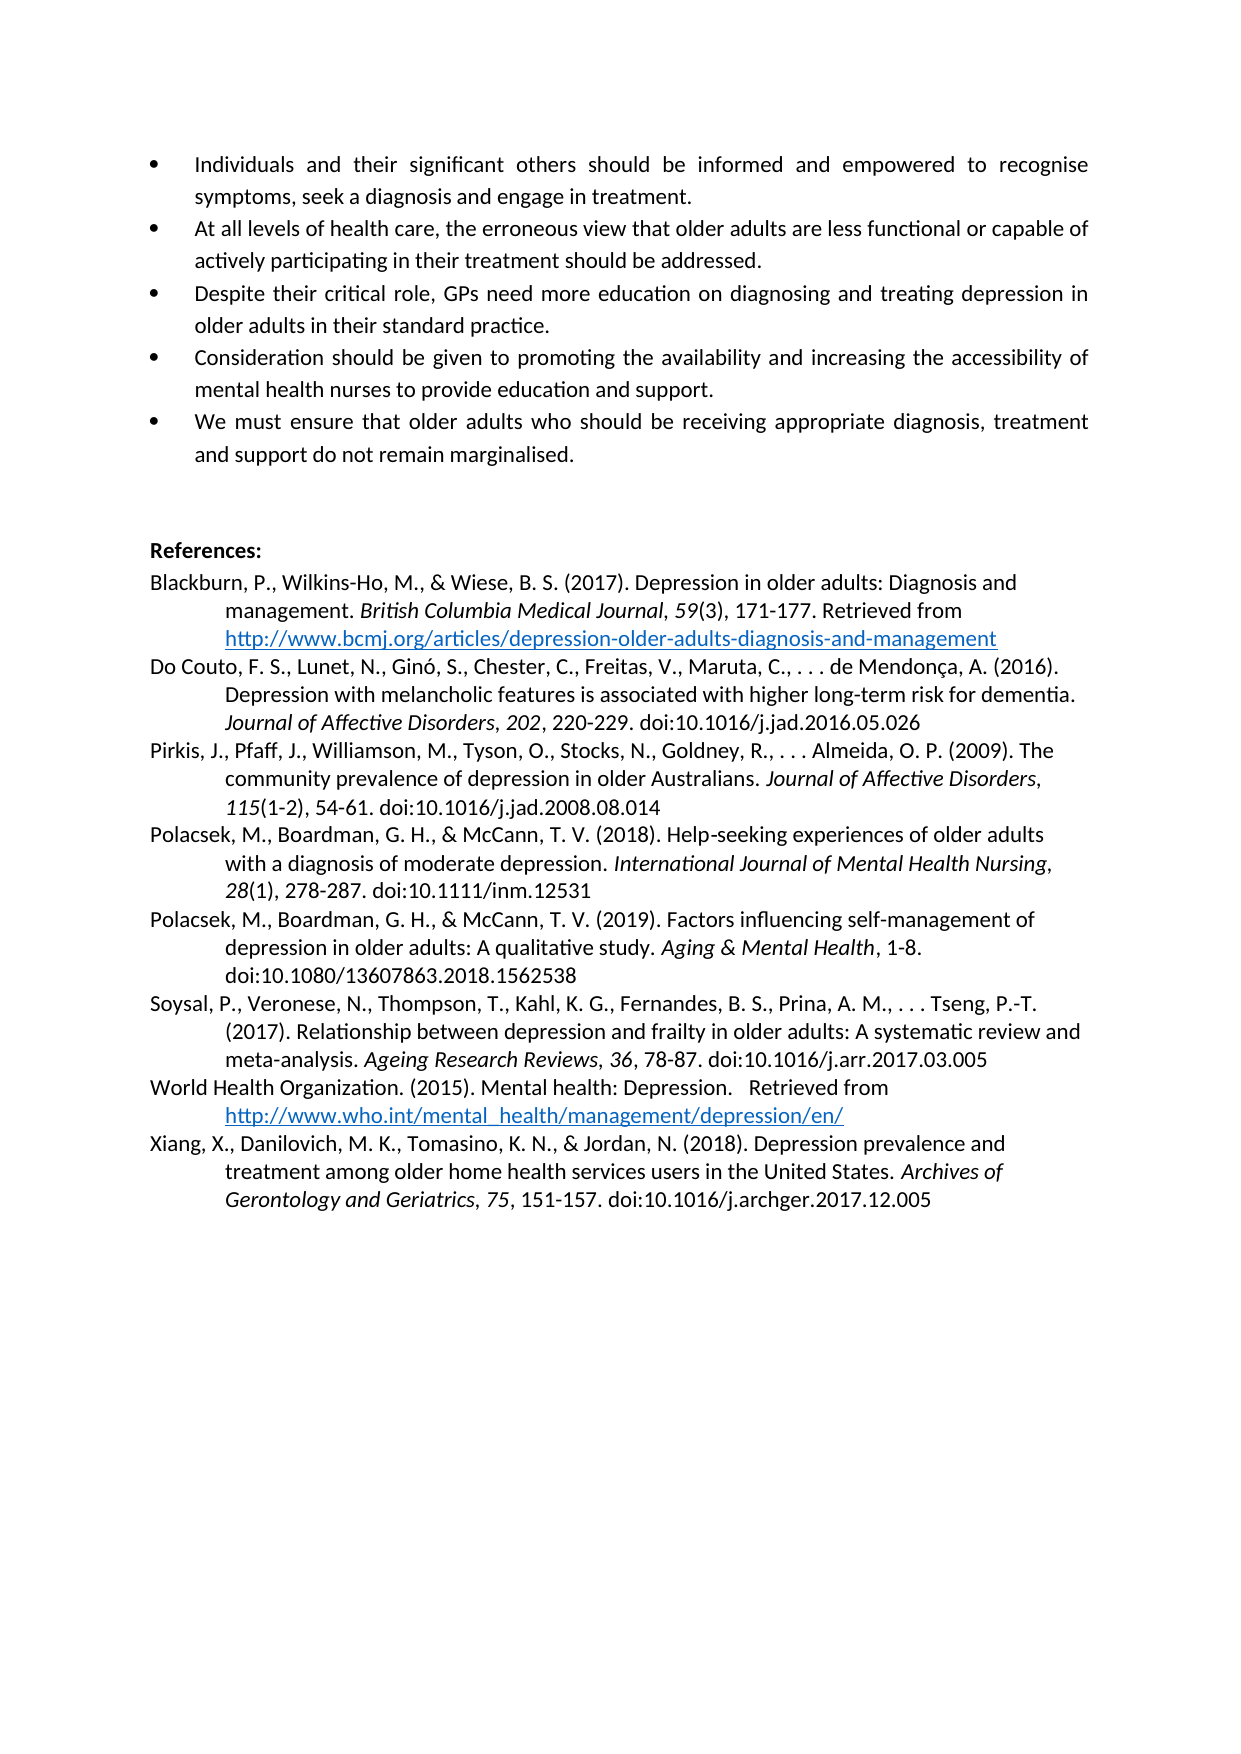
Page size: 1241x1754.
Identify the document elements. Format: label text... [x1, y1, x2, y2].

text Xiang, X., Danilovich, M. K., Tomasino, K. N., & Jordan, N. (2018). Depression prevalence and treatment among older home health services users in the United States. Archives of Gerontology and Geriatrics, 75, 151-157. doi:10.1016/j.archger.2017.12.005 [150, 1129, 1090, 1213]
text Do Couto, F. S., Lunet, N., Ginó, S., Chester, C., Freitas, V., Maruta, C., . . . de Mendonça, A. (2016). Depression with melancholic features is associated with higher long-term risk for dementia. Journal of Affective Disorders, 202, 220-229. doi:10.1016/j.jad.2016.05.026 [150, 652, 1090, 737]
text Polacsek, M., Boardman, G. H., & McCann, T. V. (2018). Help‐seeking experiences of older adults with a diagnosis of moderate depression. International Journal of Mental Health Nursing, 28(1), 278-287. doi:10.1111/inm.12531 [150, 821, 1090, 905]
text References: [150, 536, 1090, 564]
list At all levels of health care, the erroneous view that older adults are less functional or capable of actively participating in their treatment should be addressed. [150, 214, 1090, 274]
text Blackburn, P., Wilkins-Ho, M., & Wiese, B. S. (2017). Depression in older adults: Diagnosis and management. British Columbia Medical Journal, 59(3), 171-177. Retrieved from http://www.bcmj.org/articles/depression-older-adults-diagnosis-and-management [150, 568, 1090, 652]
text Polacsek, M., Boardman, G. H., & McCann, T. V. (2019). Factors influencing self-management of depression in older adults: A qualitative study. Aging & Mental Health, 1-8. doi:10.1080/13607863.2018.1562538 [150, 905, 1090, 989]
text Soysal, P., Veronese, N., Thompson, T., Kahl, K. G., Fernandes, B. S., Prina, A. M., . . . Tseng, P.-T. (2017). Relationship between depression and frailty in older adults: A systematic review and meta-analysis. Ageing Research Reviews, 36, 78-87. doi:10.1016/j.arr.2017.03.005 [150, 989, 1090, 1073]
list Despite their critical role, GPs need more education on diagnosing and treating depression in older adults in their standard practice. [150, 279, 1090, 339]
list We must ensure that older adults who should be receiving appropriate diagnosis, treatment and support do not remain marginalised. [150, 407, 1090, 468]
list Individuals and their significant others should be informed and empowered to recognise symptoms, seek a diagnosis and engage in treatment. [150, 150, 1090, 210]
text Pirkis, J., Pfaff, J., Williamson, M., Tyson, O., Stocks, N., Goldney, R., . . . Almeida, O. P. (2009). The community prevalence of depression in older Australians. Journal of Affective Disorders, 115(1-2), 54-61. doi:10.1016/j.jad.2008.08.014 [150, 737, 1090, 821]
text World Health Organization. (2015). Mental health: Depression. Retrieved from http://www.who.int/mental_health/management/depression/en/ [150, 1073, 1090, 1129]
list Consideration should be given to promoting the availability and increasing the accessibility of mental health nurses to provide education and support. [150, 343, 1090, 403]
